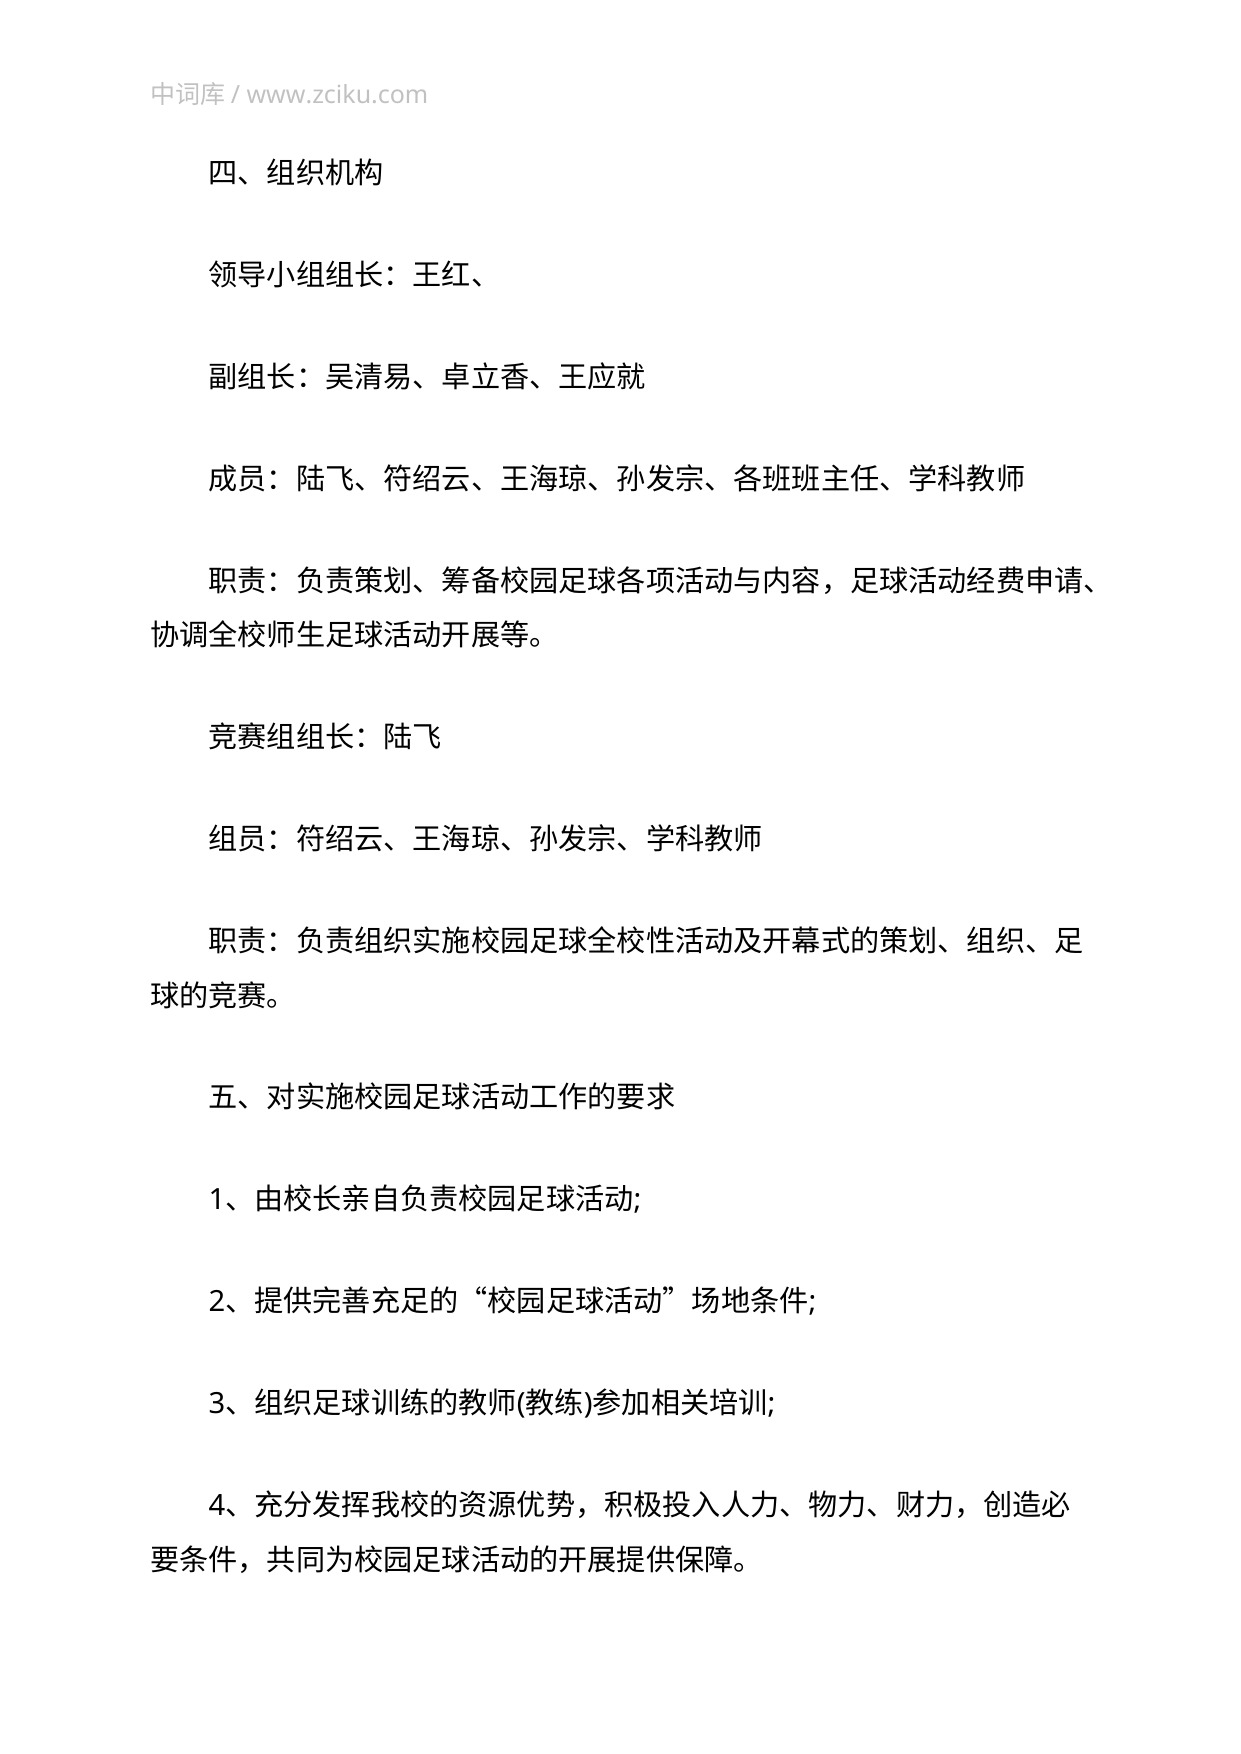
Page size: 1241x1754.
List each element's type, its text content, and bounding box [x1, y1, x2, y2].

text 4、充分发挥我校的资源优势，积极投入人力、物力、财力，创造必要条件，共同为校园足球活动的开展提供保障。 [150, 1482, 1090, 1579]
text 竞赛组组长：陆飞 [150, 714, 1090, 756]
text 五、对实施校园足球活动工作的要求 [150, 1074, 1090, 1116]
text 组员：符绍云、王海琼、孙发宗、学科教师 [150, 816, 1090, 858]
text 2、提供完善充足的“校园足球活动”场地条件; [150, 1278, 1090, 1320]
text 四、组织机构 [150, 150, 1090, 192]
text 3、组织足球训练的教师(教练)参加相关培训; [150, 1380, 1090, 1422]
text 成员：陆飞、符绍云、王海琼、孙发宗、各班班主任、学科教师 [150, 455, 1090, 498]
text 1、由校长亲自负责校园足球活动; [150, 1176, 1090, 1218]
text 领导小组组长：王红、 [150, 252, 1090, 294]
text 职责：负责组织实施校园足球全校性活动及开幕式的策划、组织、足球的竞赛。 [150, 917, 1090, 1014]
text 职责：负责策划、筹备校园足球各项活动与内容，足球活动经费申请、协调全校师生足球活动开展等。 [150, 557, 1090, 654]
text 副组长：吴清易、卓立香、王应就 [150, 353, 1090, 396]
